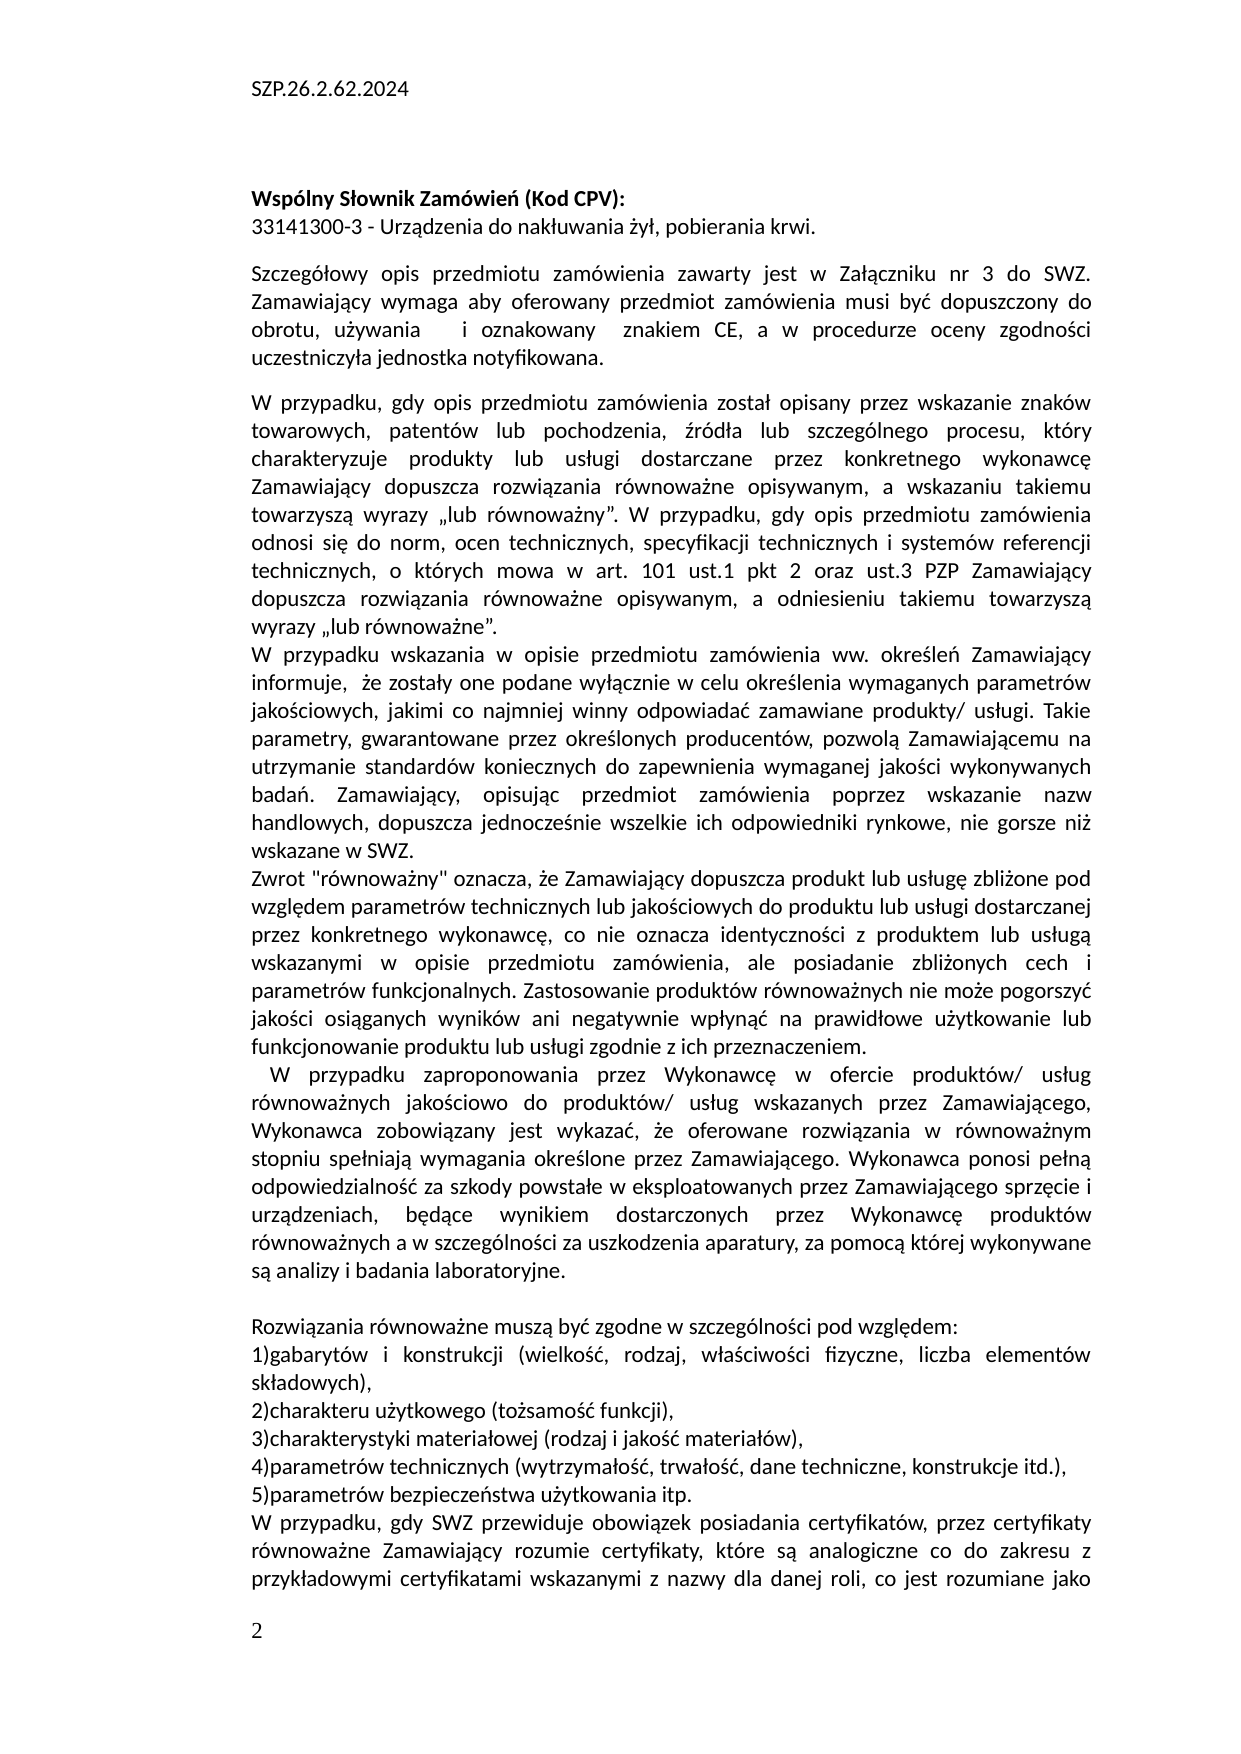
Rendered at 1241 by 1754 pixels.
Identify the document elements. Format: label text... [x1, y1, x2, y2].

text Wspólny Słownik Zamówień (Kod CPV): [251, 184, 1093, 212]
text 3)charakterystyki materiałowej (rodzaj i jakość materiałów), [251, 1424, 1093, 1452]
text W przypadku wskazania w opisie przedmiotu zamówienia ww. określeń Zamawiający informuje, że zostały one podane wyłącznie w celu określenia wymaganych parametrów jakościowych, jakimi co najmniej winny odpowiadać zamawiane produkty/ usługi. Takie parametry, gwarantowane przez określonych producentów, pozwolą Zamawiającemu na utrzymanie standardów koniecznych do zapewnienia wymaganej jakości wykonywanych badań. Zamawiający, opisując przedmiot zamówienia poprzez wskazanie nazw handlowych, dopuszcza jednocześnie wszelkie ich odpowiedniki rynkowe, nie gorsze niż wskazane w SWZ. [251, 640, 1093, 864]
text 33141300-3 - Urządzenia do nakłuwania żył, pobierania krwi. [251, 212, 1093, 240]
text Zwrot "równoważny" oznacza, że Zamawiający dopuszcza produkt lub usługę zbliżone pod względem parametrów technicznych lub jakościowych do produktu lub usługi dostarczanej przez konkretnego wykonawcę, co nie oznacza identyczności z produktem lub usługą wskazanymi w opisie przedmiotu zamówienia, ale posiadanie zbliżonych cech i parametrów funkcjonalnych. Zastosowanie produktów równoważnych nie może pogorszyć jakości osiąganych wyników ani negatywnie wpłynąć na prawidłowe użytkowanie lub funkcjonowanie produktu lub usługi zgodnie z ich przeznaczeniem. [251, 864, 1093, 1060]
text 2)charakteru użytkowego (tożsamość funkcji), [251, 1396, 1093, 1424]
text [251, 1508, 1093, 1593]
text W przypadku, gdy opis przedmiotu zamówienia został opisany przez wskazanie znaków towarowych, patentów lub pochodzenia, źródła lub szczególnego procesu, który charakteryzuje produkty lub usługi dostarczane przez konkretnego wykonawcę Zamawiający dopuszcza rozwiązania równoważne opisywanym, a wskazaniu takiemu towarzyszą wyrazy „lub równoważny”. W przypadku, gdy opis przedmiotu zamówienia odnosi się do norm, ocen technicznych, specyfikacji technicznych i systemów referencji technicznych, o których mowa w art. 101 ust.1 pkt 2 oraz ust.3 PZP Zamawiający dopuszcza rozwiązania równoważne opisywanym, a odniesieniu takiemu towarzyszą wyrazy „lub równoważne”. [251, 388, 1093, 640]
text W przypadku zaproponowania przez Wykonawcę w ofercie produktów/ usług równoważnych jakościowo do produktów/ usług wskazanych przez Zamawiającego, Wykonawca zobowiązany jest wykazać, że oferowane rozwiązania w równoważnym stopniu spełniają wymagania określone przez Zamawiającego. Wykonawca ponosi pełną odpowiedzialność za szkody powstałe w eksploatowanych przez Zamawiającego sprzęcie i urządzeniach, będące wynikiem dostarczonych przez Wykonawcę produktów równoważnych a w szczególności za uszkodzenia aparatury, za pomocą której wykonywane są analizy i badania laboratoryjne. [251, 1060, 1093, 1284]
text Rozwiązania równoważne muszą być zgodne w szczególności pod względem: [251, 1312, 1093, 1340]
text 4)parametrów technicznych (wytrzymałość, trwałość, dane techniczne, konstrukcje itd.), [251, 1452, 1093, 1481]
text 5)parametrów bezpieczeństwa użytkowania itp. [251, 1481, 1093, 1508]
text 1)gabarytów i konstrukcji (wielkość, rodzaj, właściwości fizyczne, liczba elementów składowych), [251, 1340, 1093, 1396]
text Szczegółowy opis przedmiotu zamówienia zawarty jest w Załączniku nr 3 do SWZ. Zamawiający wymaga aby oferowany przedmiot zamówienia musi być dopuszczony do obrotu, używania i oznakowany znakiem CE, a w procedurze oceny zgodności uczestniczyła jednostka notyfikowana. [251, 259, 1093, 371]
